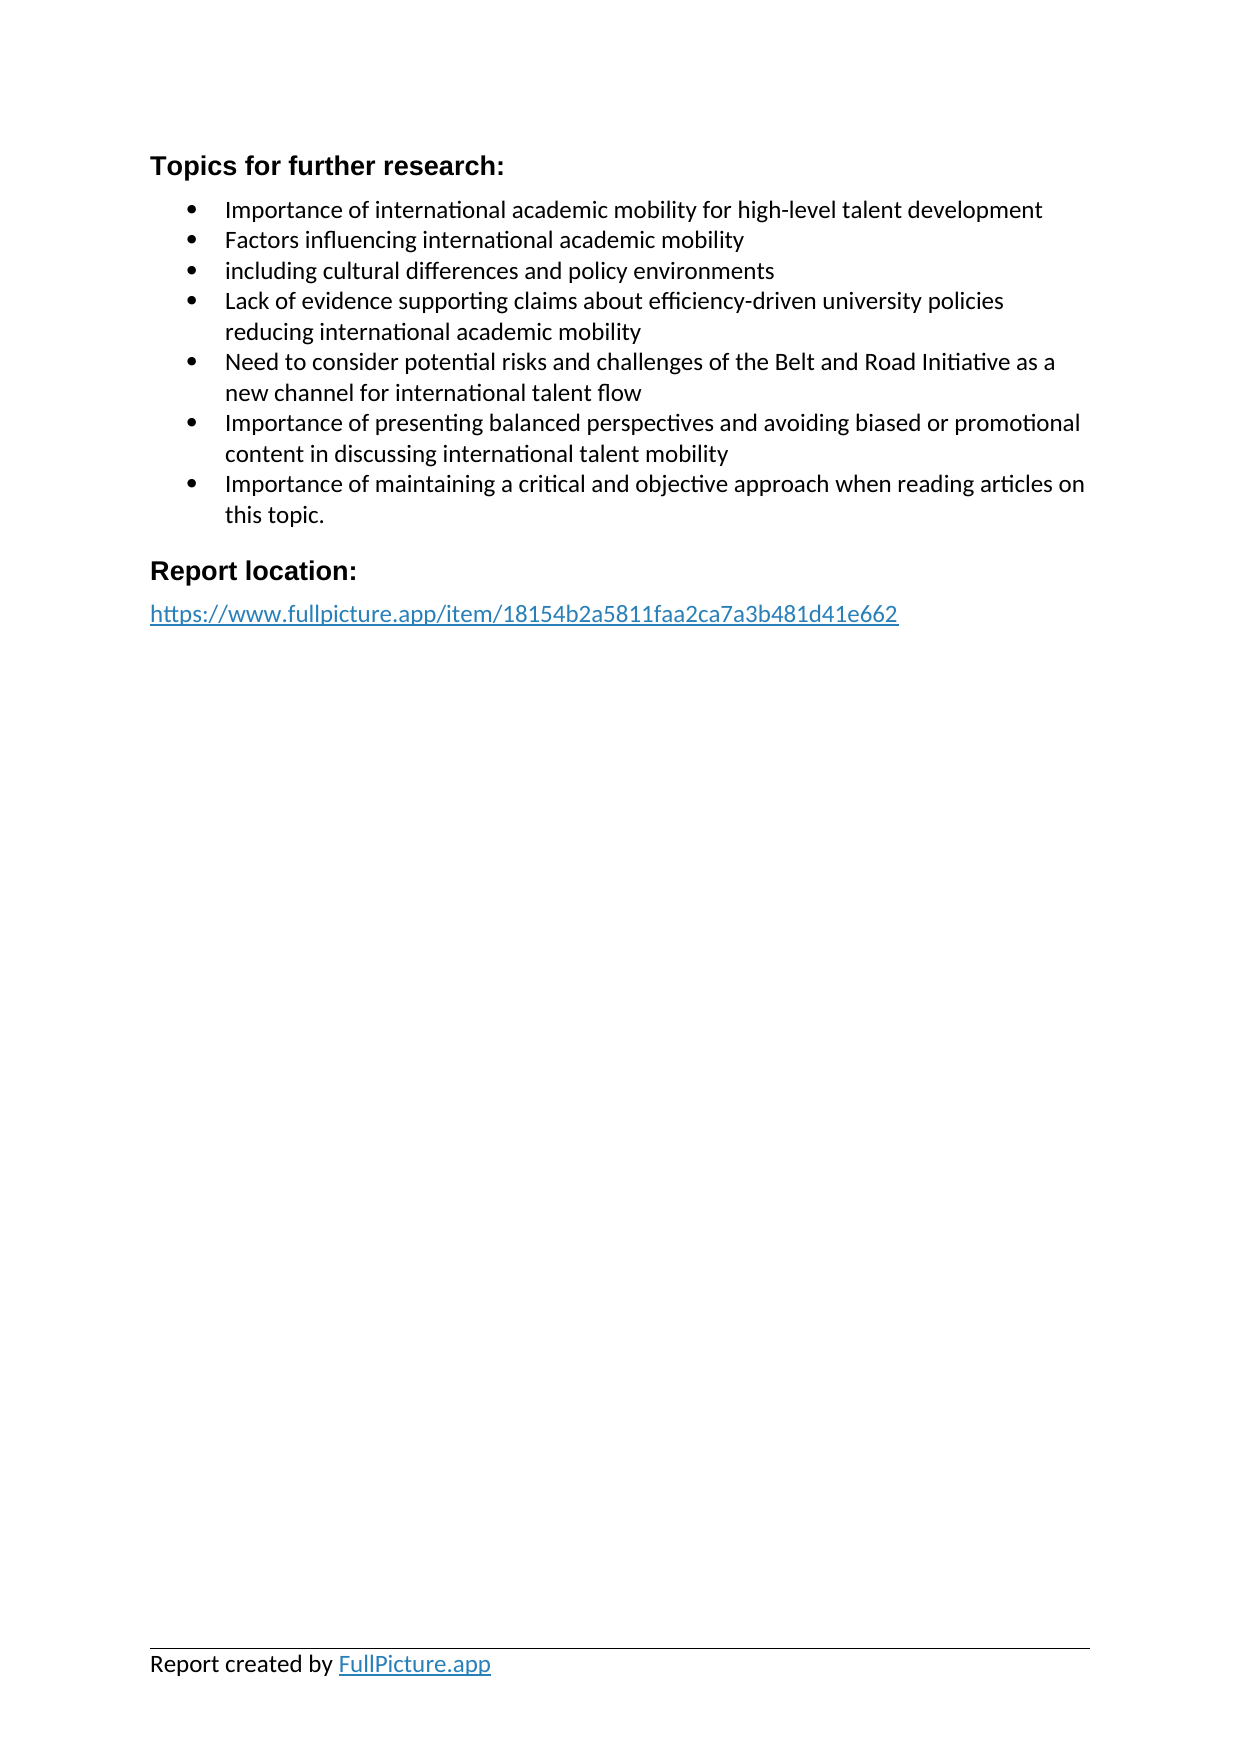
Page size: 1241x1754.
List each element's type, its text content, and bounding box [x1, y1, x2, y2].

list Factors influencing international academic mobility [187, 224, 1090, 255]
list Importance of presenting balanced perspectives and avoiding biased or promotional content in discussing international talent mobility [187, 407, 1090, 468]
list including cultural differences and policy environments [187, 255, 1090, 285]
list Lack of evidence supporting claims about efficiency-driven university policies reducing international academic mobility [187, 285, 1090, 346]
subtitle Topics for further research: [150, 150, 1090, 181]
text https://www.fullpicture.app/item/18154b2a5811faa2ca7a3b481d41e662 [150, 598, 1090, 629]
list Importance of maintaining a critical and objective approach when reading articles on this topic. [187, 468, 1090, 529]
list Need to consider potential risks and challenges of the Belt and Road Initiative as a new channel for international talent flow [187, 346, 1090, 407]
subtitle Report location: [150, 554, 1090, 586]
list Importance of international academic mobility for high-level talent development [187, 194, 1090, 224]
